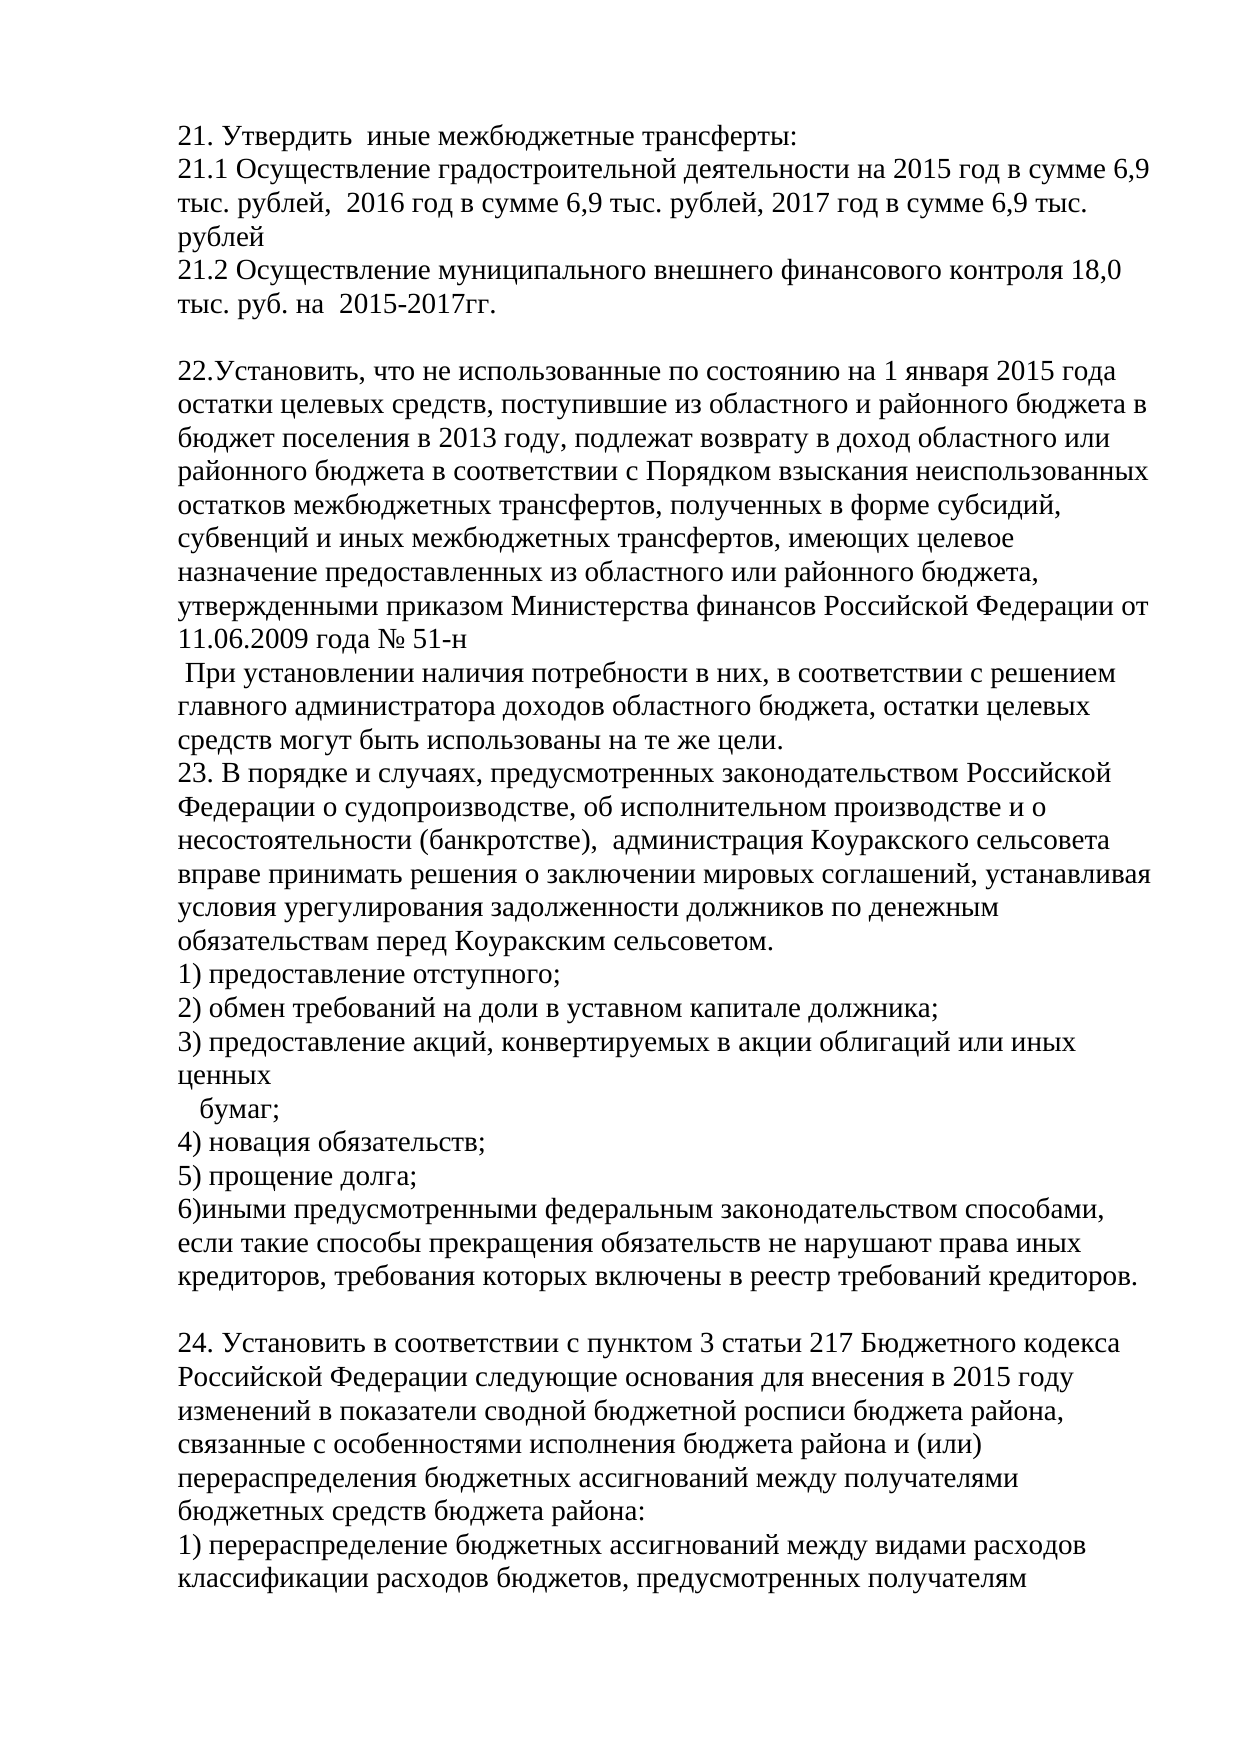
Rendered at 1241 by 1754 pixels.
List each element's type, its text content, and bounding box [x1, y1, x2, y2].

text 3) предоставление акций, конвертируемых в акции облигаций или иных ценных [177, 1024, 1152, 1091]
text 5) прощение долга; [177, 1158, 1152, 1191]
text 1) предоставление отступного; [177, 957, 1152, 990]
text При установлении наличия потребности в них, в соответствии с решением главного администратора доходов областного бюджета, остатки целевых средств могут быть использованы на те же цели. [177, 655, 1152, 755]
text 2) обмен требований на доли в уставном капитале должника; [177, 990, 1152, 1024]
text 6)иными предусмотренными федеральным законодательством способами, если такие способы прекращения обязательств не нарушают права иных кредиторов, требования которых включены в реестр требований кредиторов. [177, 1191, 1152, 1292]
text 21.1 Осуществление градостроительной деятельности на 2015 год в сумме 6,9 тыс. рублей, 2016 год в сумме 6,9 тыс. рублей, 2017 год в сумме 6,9 тыс. рублей [177, 152, 1152, 252]
text 22.Установить, что не использованные по состоянию на 1 января 2015 года остатки целевых средств, поступившие из областного и районного бюджета в бюджет поселения в 2013 году, подлежат возврату в доход областного или районного бюджета в соответствии с Порядком взыскания неиспользованных остатков межбюджетных трансфертов, полученных в форме субсидий, субвенций и иных межбюджетных трансфертов, имеющих целевое назначение предоставленных из областного или районного бюджета, утвержденными приказом Министерства финансов Российской Федерации от 11.06.2009 года № 51-н [177, 353, 1152, 655]
text 24. Установить в соответствии с пунктом 3 статьи 217 Бюджетного кодекса Российской Федерации следующие основания для внесения в 2015 году изменений в показатели сводной бюджетной росписи бюджета района, связанные с особенностями исполнения бюджета района и (или) перераспределения бюджетных ассигнований между получателями бюджетных средств бюджета района: [177, 1326, 1152, 1527]
text 21. Утвердить иные межбюджетные трансферты: [177, 118, 1152, 152]
text 23. В порядке и случаях, предусмотренных законодательством Российской Федерации о судопроизводстве, об исполнительном производстве и о несостоятельности (банкротстве), администрация Коуракского сельсовета вправе принимать решения о заключении мировых соглашений, устанавливая условия урегулирования задолженности должников по денежным обязательствам перед Коуракским сельсоветом. [177, 755, 1152, 957]
text 4) новация обязательств; [177, 1124, 1152, 1158]
text бумаг; [177, 1091, 1152, 1124]
text 21.2 Осуществление муниципального внешнего финансового контроля 18,0 тыс. руб. на 2015-2017гг. [177, 252, 1152, 319]
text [177, 1527, 1152, 1594]
